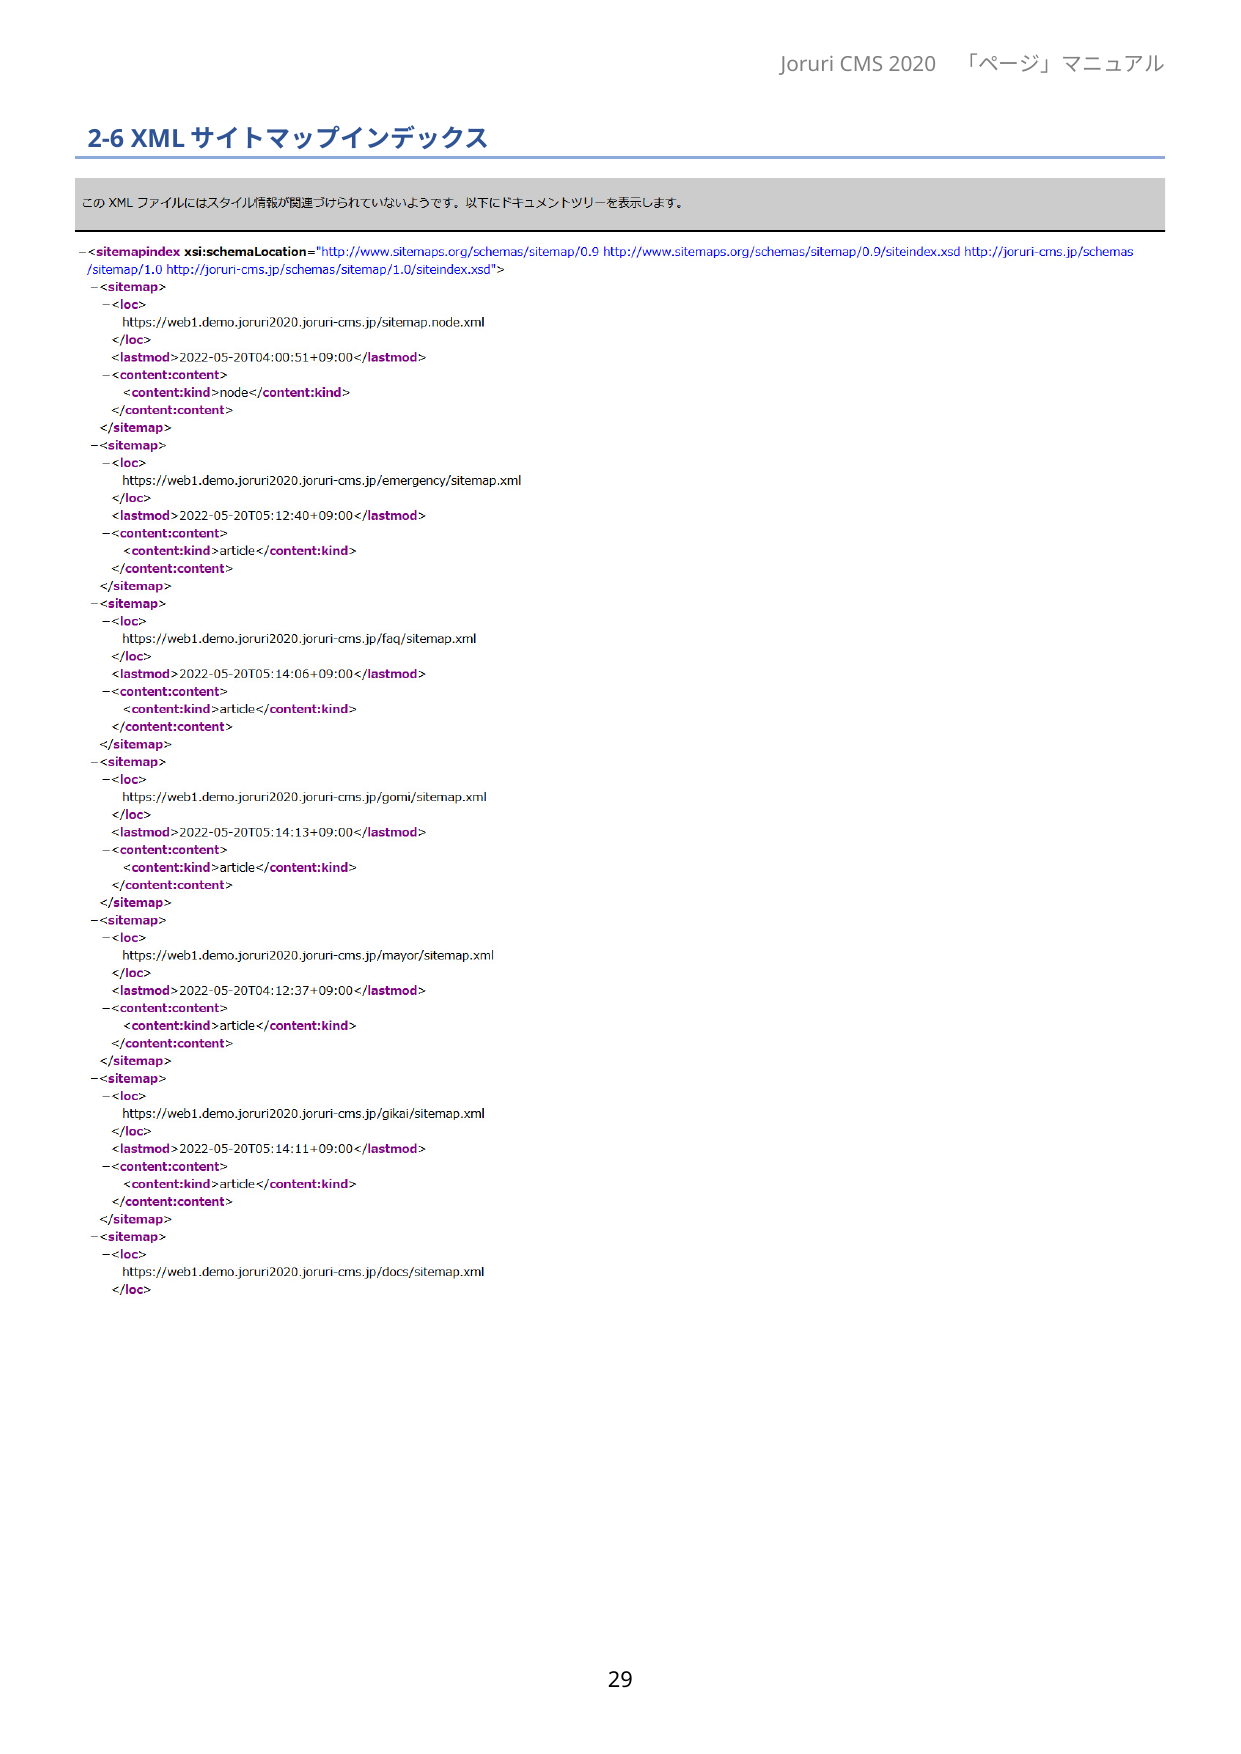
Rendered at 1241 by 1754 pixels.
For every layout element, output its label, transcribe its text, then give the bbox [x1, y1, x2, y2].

picture [75, 178, 1166, 1300]
text 2-6 XMLサイトマップインデックス [75, 118, 1165, 156]
